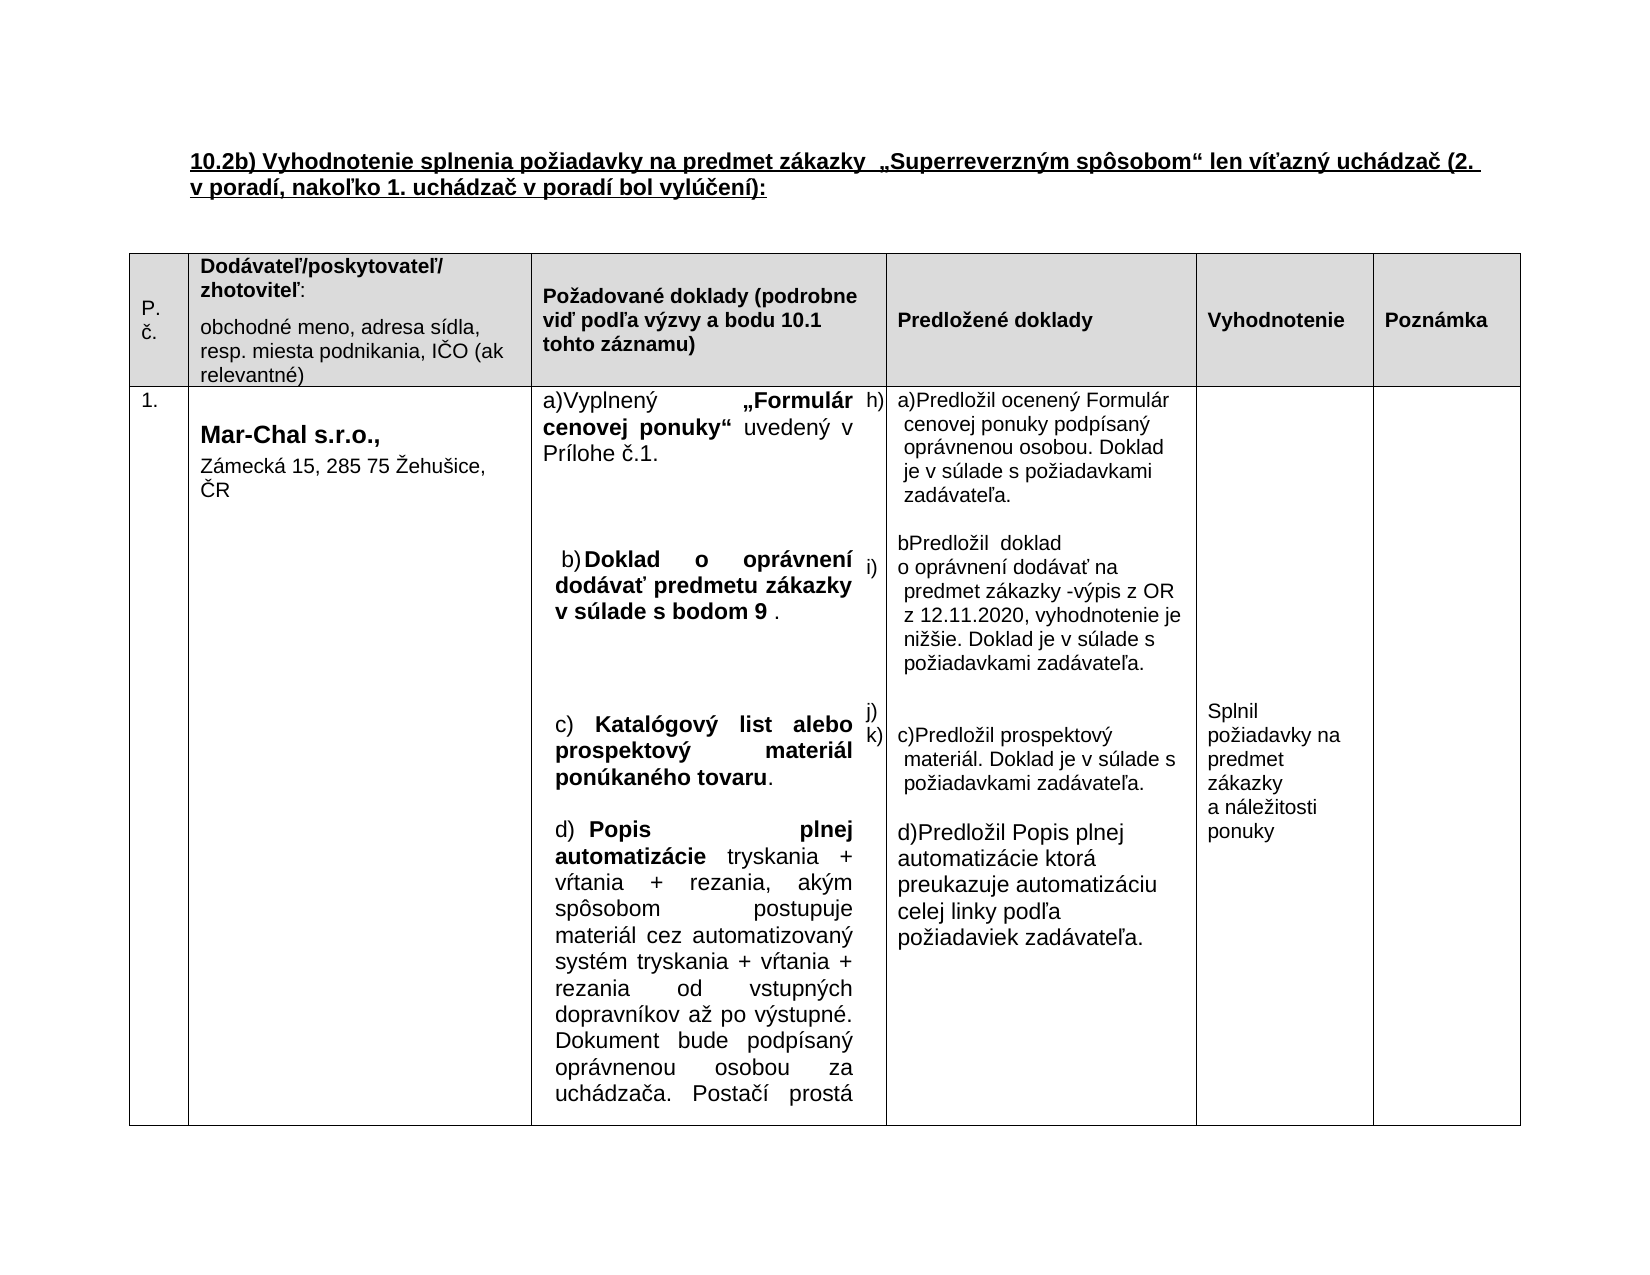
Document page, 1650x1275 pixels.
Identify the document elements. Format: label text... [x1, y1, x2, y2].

table_cell [1374, 387, 1520, 1125]
table_header Predložené doklady [887, 254, 1196, 386]
table_header Požadované doklady (podrobne viď podľa výzvy a bodu 10.1 tohto záznamu) [532, 254, 886, 386]
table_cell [887, 387, 1196, 1125]
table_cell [532, 387, 886, 1125]
table_header Vyhodnotenie [1197, 254, 1373, 386]
table_cell 1. [130, 387, 188, 1125]
table_header Poznámka [1374, 254, 1520, 386]
table_header P. č. [130, 254, 188, 386]
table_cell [1197, 387, 1373, 1125]
table_header Dodávateľ/poskytovateľ/zhotoviteľ: obchodné meno, adresa sídla, resp. miesta podnikania, IČO (ak relevantné) [189, 254, 531, 386]
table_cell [189, 387, 531, 1125]
text 10.2b) Vyhodnotenie splnenia požiadavky na predmet zákazky „Superreverzným spôsobom“ len víťazný uchádzač (2. v poradí, nakoľko 1. uchádzač v poradí bol vylúčení): [190, 148, 1502, 200]
